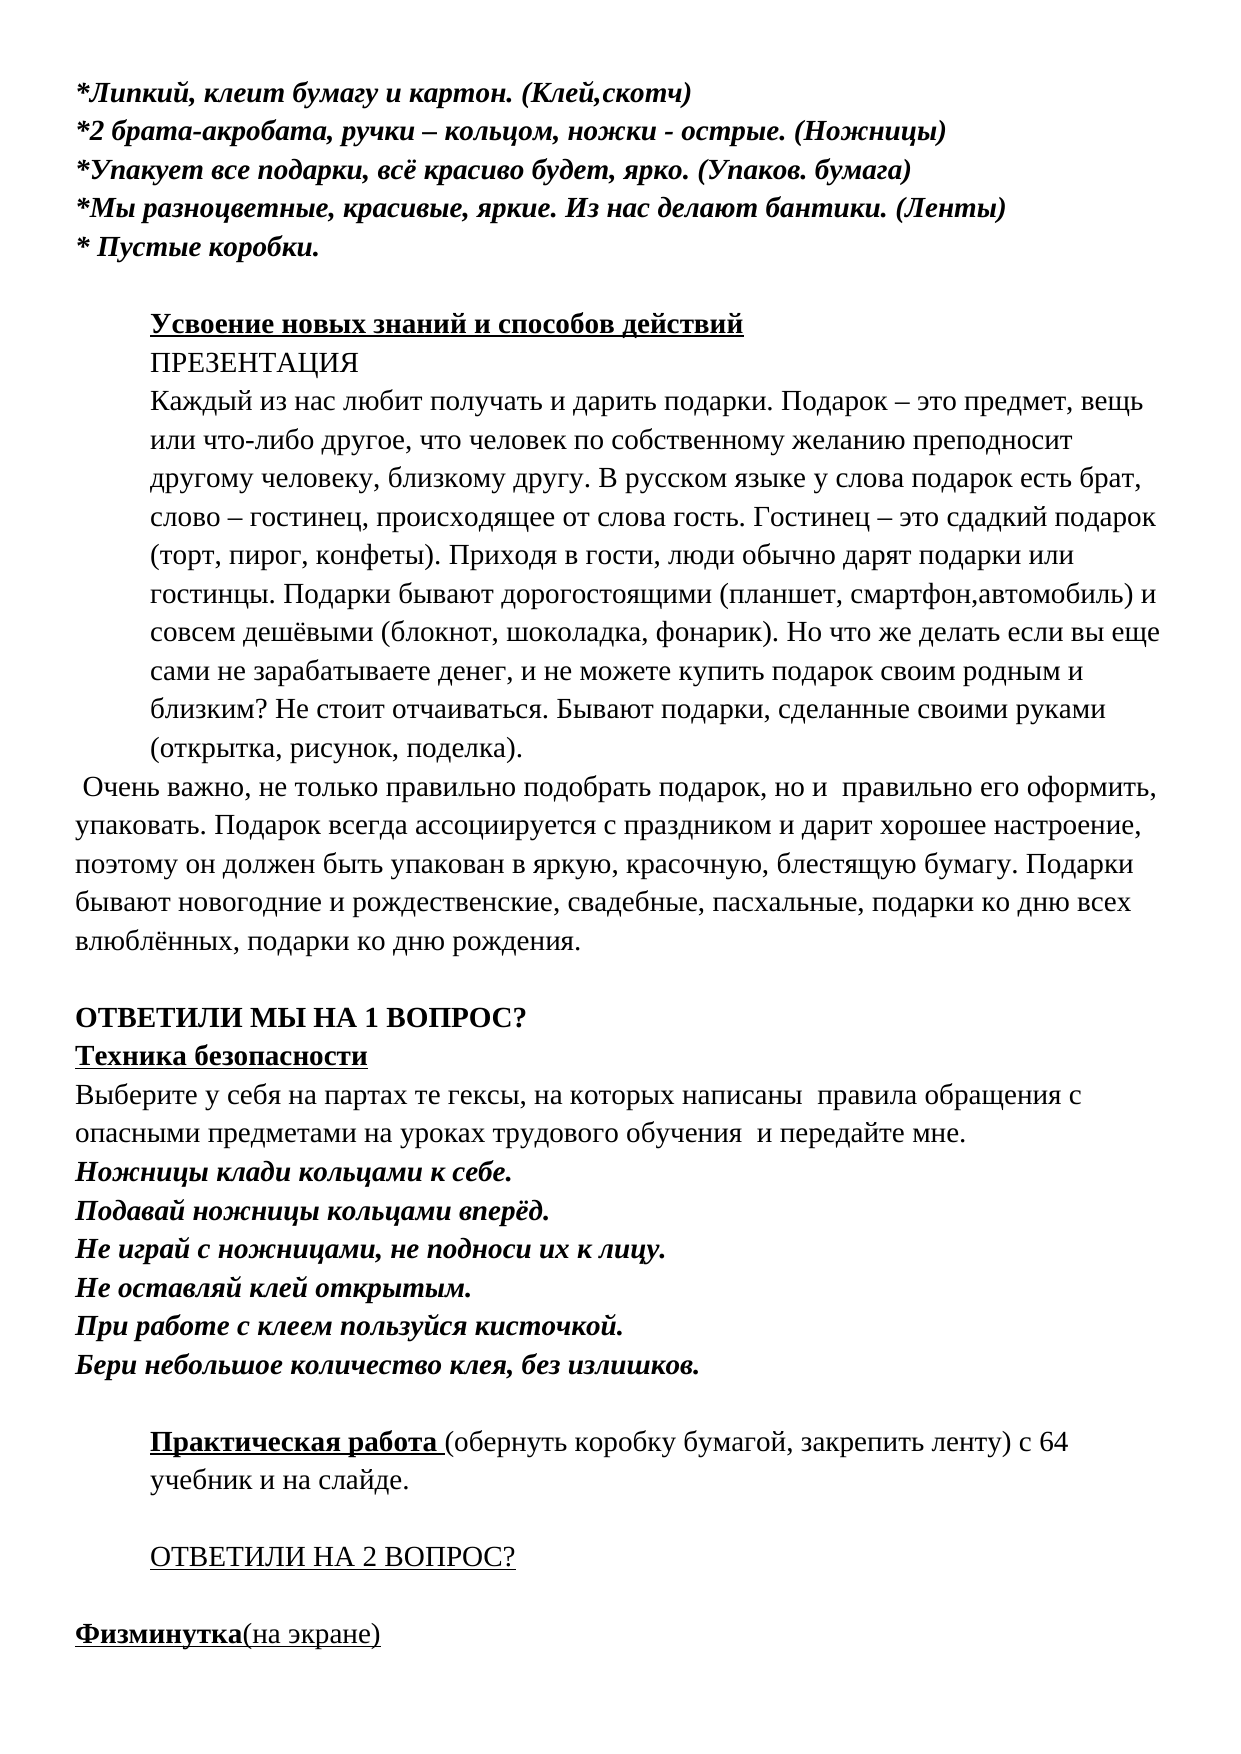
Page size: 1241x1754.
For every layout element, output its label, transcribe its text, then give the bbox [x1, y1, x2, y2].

list ПРЕЗЕНТАЦИЯ [150, 345, 1165, 378]
text * Пустые коробки. [75, 229, 1165, 263]
text *Липкий, клеит бумагу и картон. (Клей,cкотч) [75, 75, 1165, 108]
text Ножницы клади кольцами к себе. [75, 1154, 1165, 1188]
list Практическая работа (обернуть коробку бумагой, закрепить ленту) с 64 учебник и на слайде. [150, 1424, 1165, 1496]
text *2 брата-акробата, ручки – кольцом, ножки - острые. (Ножницы) [75, 113, 1165, 147]
list Каждый из нас любит получать и дарить подарки. Подарок – это предмет, вещь или что-либо другое, что человек по собственному желанию преподносит другому человеку, близкому другу. В русском языке у слова подарок есть брат, слово – гостинец, происходящее от слова гость. Гостинец – это сдадкий подарок (торт, пирог, конфеты). Приходя в гости, люди обычно дарят подарки или гостинцы. Подарки бывают дорогостоящими (планшет, смартфон,автомобиль) и совсем дешёвыми (блокнот, шоколадка, фонарик). Но что же делать если вы еще сами не зарабатываете денег, и не можете купить подарок своим родным и близким? Не стоит отчаиваться. Бывают подарки, сделанные своими руками (открытка, рисунок, поделка). [150, 383, 1165, 764]
text ОТВЕТИЛИ МЫ НА 1 ВОПРОС? [75, 1000, 1165, 1033]
text *Мы разноцветные, красивые, яркие. Из нас делают бантики. (Ленты) [75, 191, 1165, 224]
text Бери небольшое количество клея, без излишков. [75, 1347, 1165, 1380]
list Усвоение новых знаний и способов действий [150, 306, 1165, 340]
text Очень важно, не только правильно подобрать подарок, но и правильно его оформить, упаковать. Подарок всегда ассоциируется с праздником и дарит хорошее настроение, поэтому он должен быть упакован в яркую, красочную, блестящую бумагу. Подарки бывают новогодние и рождественские, свадебные, пасхальные, подарки ко дню всех влюблённых, подарки ко дню рождения. [75, 769, 1165, 956]
text Подавай ножницы кольцами вперёд. [75, 1193, 1165, 1226]
text Не играй с ножницами, не подноси их к лицу. [75, 1231, 1165, 1265]
text При работе с клеем пользуйся кисточкой. [75, 1308, 1165, 1342]
text Не оставляй клей открытым. [75, 1270, 1165, 1303]
text Техника безопасности [75, 1038, 1165, 1072]
list ОТВЕТИЛИ НА 2 ВОПРОС? [150, 1539, 1165, 1573]
text Выберите у себя на партах те гексы, на которых написаны правила обращения с опасными предметами на уроках трудового обучения и передайте мне. [75, 1077, 1165, 1149]
text *Упакует все подарки, всё красиво будет, ярко. (Упаков. бумага) [75, 152, 1165, 186]
text Физминутка(на экране) [75, 1617, 1165, 1650]
